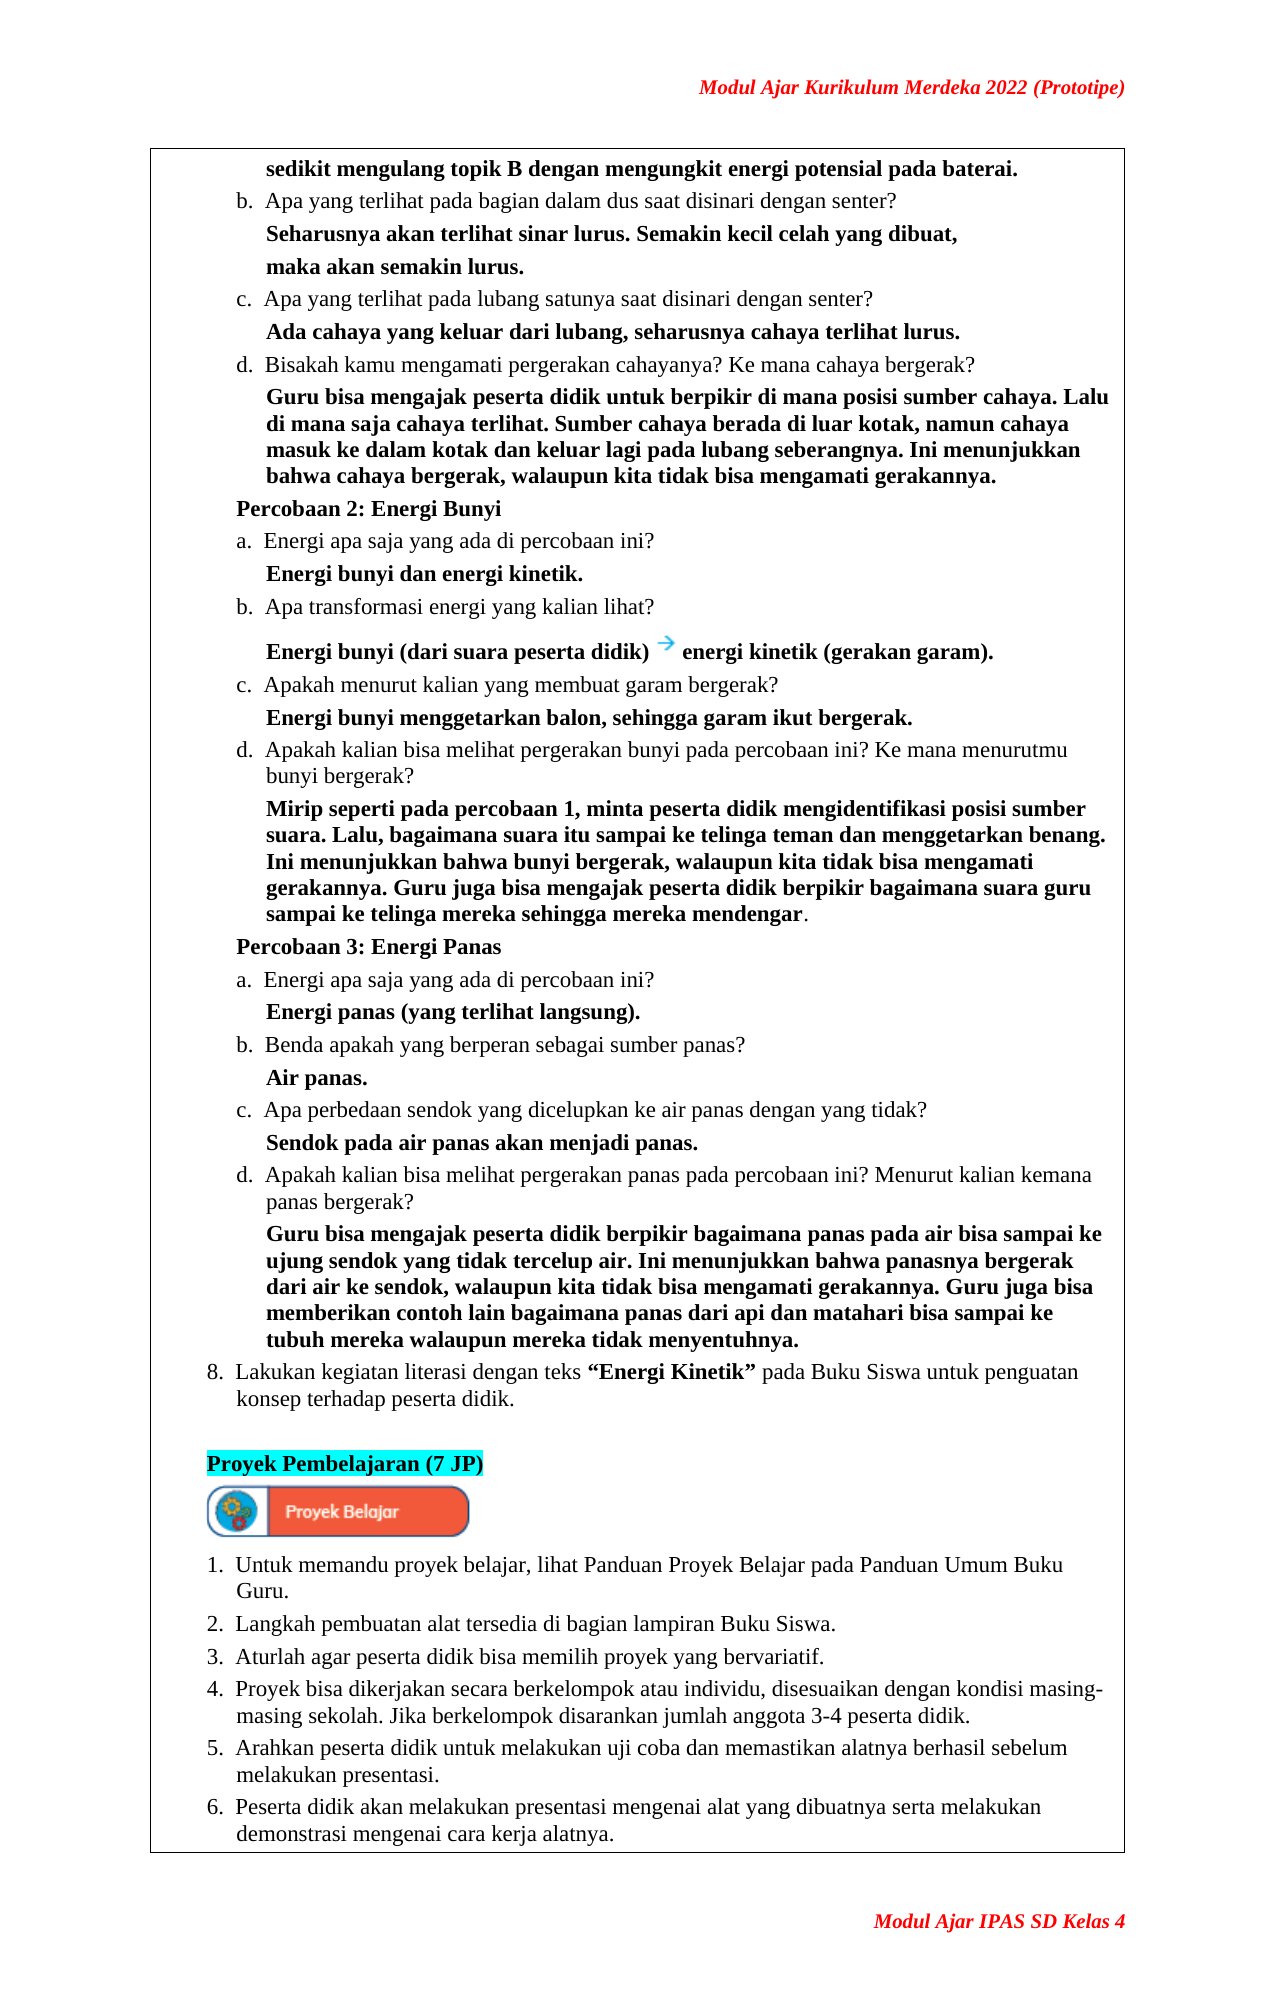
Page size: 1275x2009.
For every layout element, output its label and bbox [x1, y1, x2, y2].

picture [206, 1482, 479, 1545]
picture [655, 625, 682, 660]
table_cell [151, 149, 1124, 1852]
